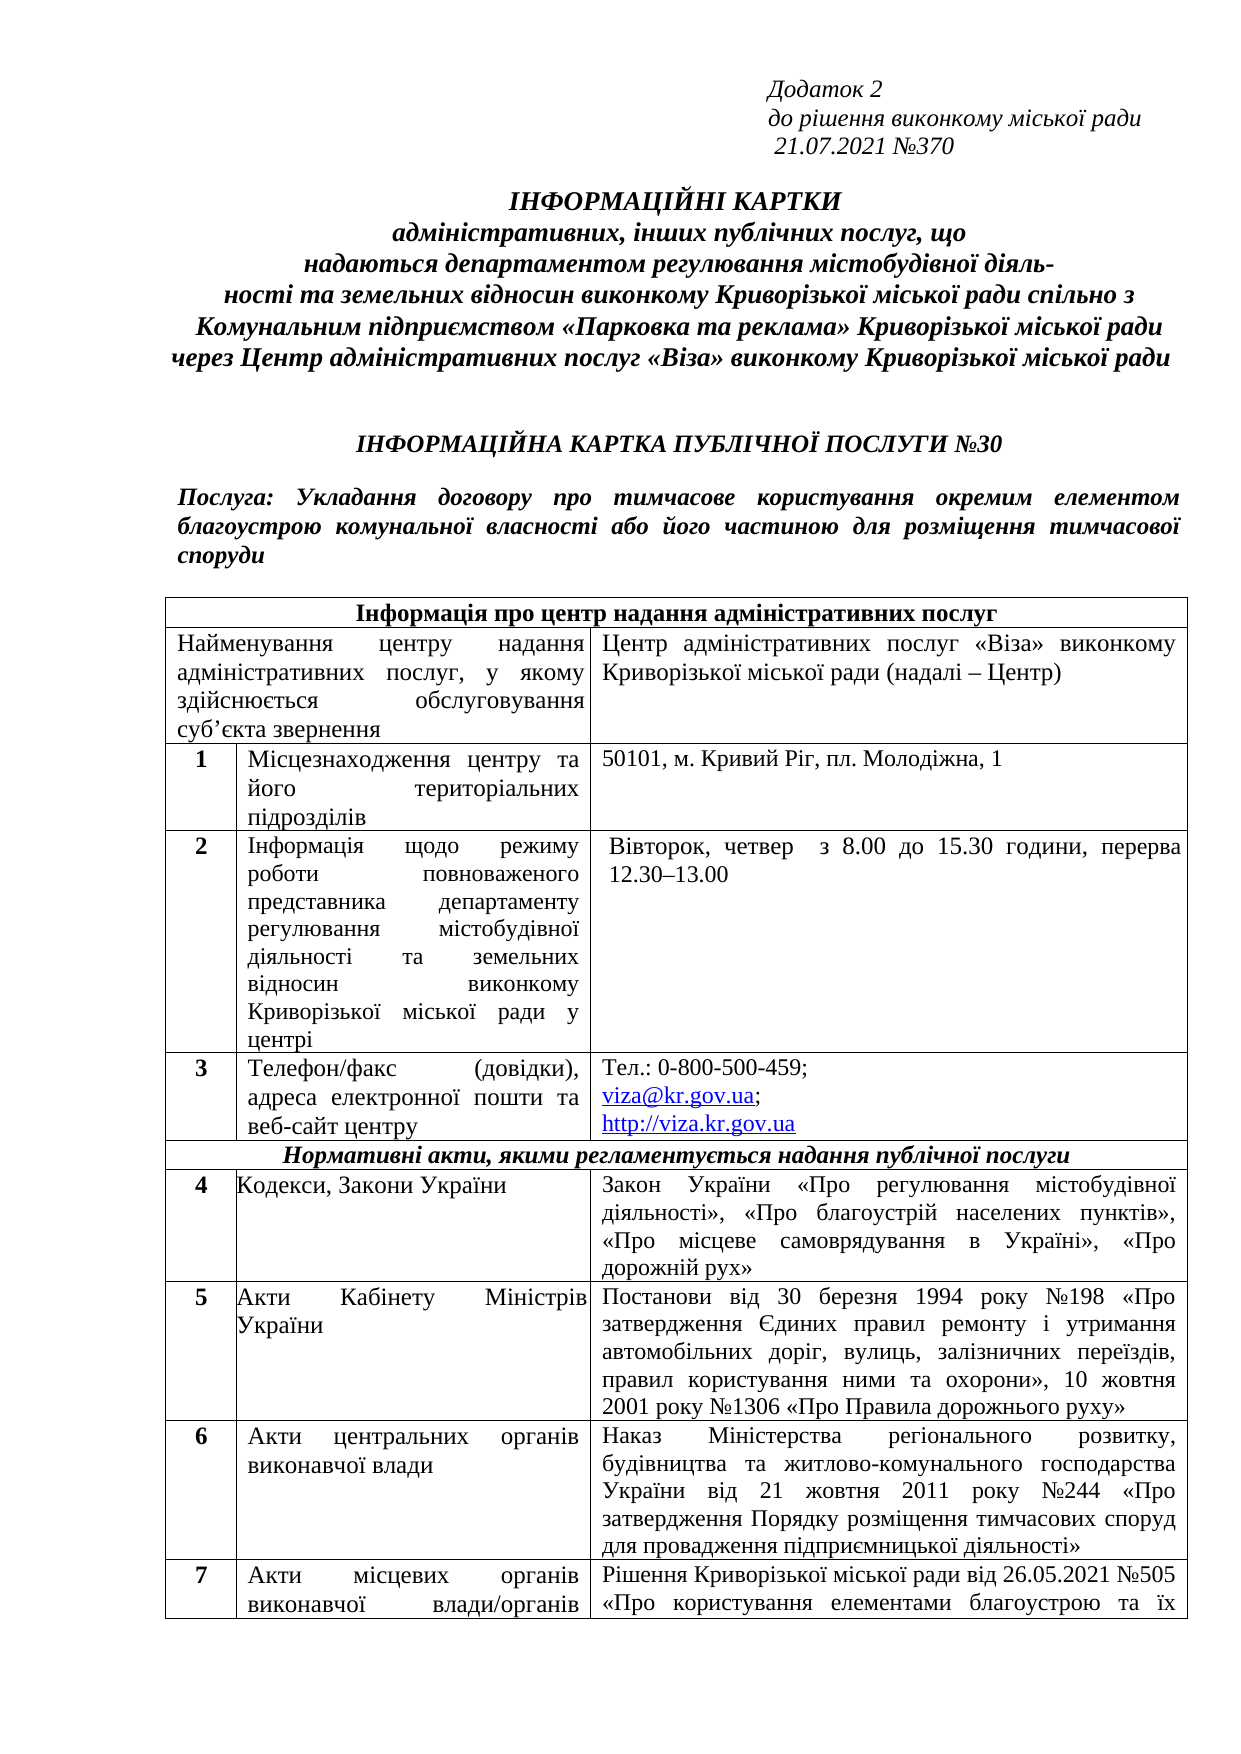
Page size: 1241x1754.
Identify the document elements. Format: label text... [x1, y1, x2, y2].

text ІНФОРМАЦІЙНІ КАРТКИ [148, 185, 1196, 216]
table_cell Постанови від 30 березня 1994 року №198 «Про затвердження Єдиних правил ремонту і утримання автомобільних доріг, вулиць, залізничних переїздів, правил користування ними та охорони», 10 жовтня 2001 року №1306 «Про Правила дорожнього руху» [591, 1282, 1187, 1420]
table_cell 5 [166, 1282, 236, 1420]
table_cell Закон України «Про регулювання містобудівної діяльності», «Про благоустрій населених пунктів», «Про місцеве самоврядування в Україні», «Про дорожній рух» [591, 1170, 1187, 1281]
text ності та земельних відносин виконкому Криворізької міської ради спільно з [177, 278, 1181, 310]
text Послуга: Укладання договору про тимчасове користування окремим елементом благоустрою комунальної власності або його частиною для розміщення тимчасової споруди [177, 482, 1181, 568]
table_cell Акти центральних органів виконавчої влади [237, 1421, 590, 1559]
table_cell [237, 1560, 590, 1617]
table_cell Найменування центру надання адміністративних послуг, у якому здійснюється обслуговування суб’єкта звернення [166, 628, 590, 743]
text Комунальним підприємством «Парковка та реклама» Криворізької міської ради [177, 310, 1181, 341]
table_cell 6 [166, 1421, 236, 1559]
table_header Інформація про центр надання адміністративних послуг [166, 598, 1187, 627]
text ІНФОРМАЦІЙНА КАРТКА ПУБЛІЧНОЇ ПОСЛУГИ №30 [177, 429, 1181, 458]
table_cell Телефон/факс (довідки), адреса електронної пошти та веб-сайт центру [237, 1053, 590, 1139]
text надаються департаментом регулювання містобудівної діяль- [177, 247, 1181, 278]
table_cell Місцезнаходження центру та його територіальних підрозділів [237, 744, 590, 830]
table_cell Вівторок, четвер з 8.00 до 15.30 години, перерва 12.30–13.00 [591, 831, 1187, 1052]
table_cell Акти Кабінету Міністрів України [237, 1282, 590, 1420]
table_cell 3 [166, 1053, 236, 1139]
table_cell Наказ Міністерства регіонального розвитку, будівництва та житлово-комунального господарства України від 21 жовтня 2011 року №244 «Про затвердження Порядку розміщення тимчасових споруд для провадження підприємницької діяльності» [591, 1421, 1187, 1559]
table_cell Нормативні акти, якими регламентується надання публічної послуги [166, 1141, 1187, 1169]
table_cell Центр адміністративних послуг «Віза» виконкому Криворізької міської ради (надалі – Центр) [591, 628, 1187, 743]
table_cell Кодекси, Закони України [237, 1170, 590, 1281]
text через Центр адміністративних послуг «Віза» виконкому Криворізької міської ради [148, 341, 1181, 372]
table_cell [591, 1560, 1187, 1617]
table_cell 50101, м. Кривий Ріг, пл. Молодіжна, 1 [591, 744, 1187, 830]
table_cell 4 [166, 1170, 236, 1281]
text адміністративних, інших публічних послуг, що [177, 216, 1181, 247]
table_cell Інформація щодо режиму роботи повноваженого представника департаменту регулювання містобудівної діяльності та земельних відносин виконкому Криворізької міської ради у центрі [237, 831, 590, 1052]
table_cell 2 [166, 831, 236, 1052]
table_cell 1 [166, 744, 236, 830]
table_cell 7 [166, 1560, 236, 1617]
table_cell Тел.: 0-800-500-459; viza@kr.gov.ua; http://viza.kr.gov.ua [591, 1053, 1187, 1139]
